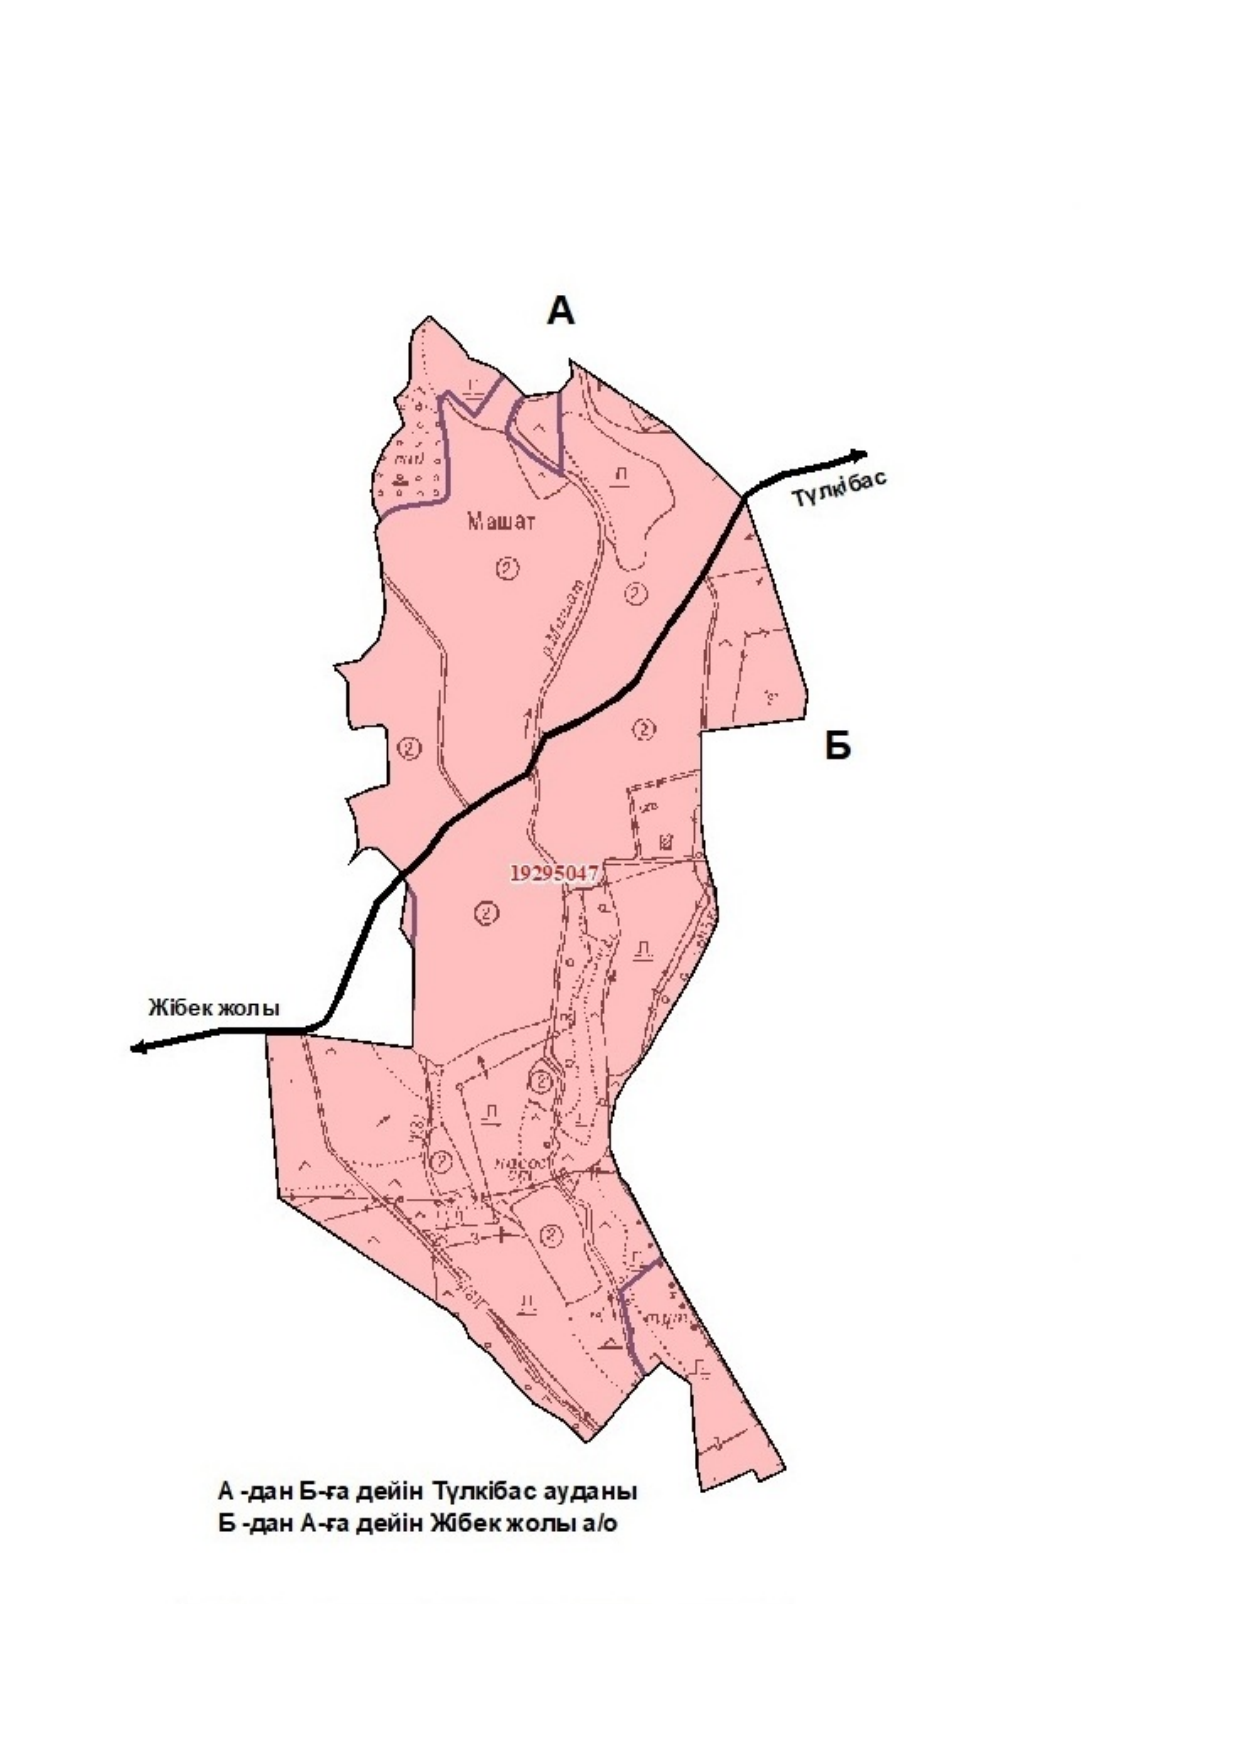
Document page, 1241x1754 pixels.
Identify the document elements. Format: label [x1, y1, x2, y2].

picture [112, 150, 1241, 1604]
